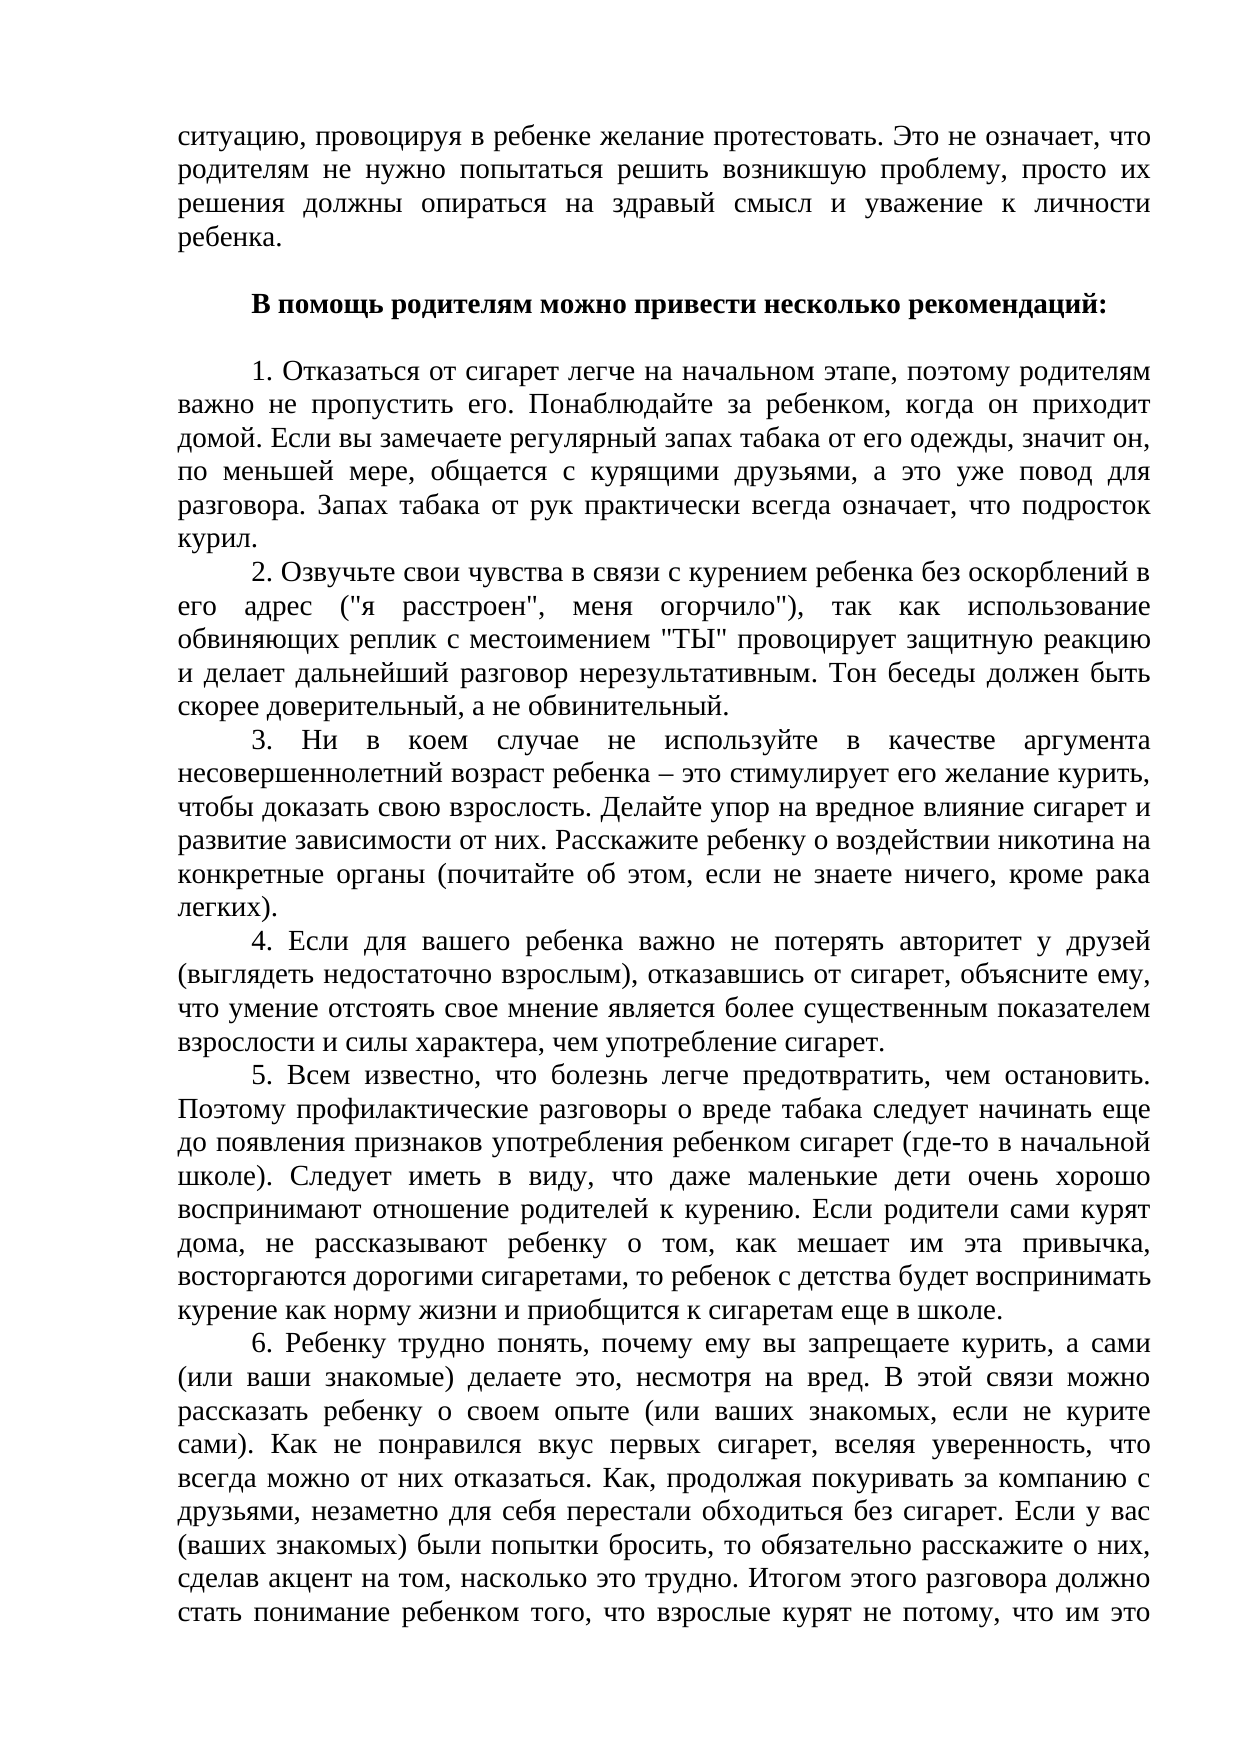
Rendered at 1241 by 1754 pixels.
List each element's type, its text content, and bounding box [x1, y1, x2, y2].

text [177, 1326, 1152, 1627]
text В помощь родителям можно привести несколько рекомендаций: [177, 286, 1152, 319]
text 4. Если для вашего ребенка важно не потерять авторитет у друзей (выглядеть недостаточно взрослым), отказавшись от сигарет, объясните ему, что умение отстоять свое мнение является более существенным показателем взрослости и силы характера, чем употребление сигарет. [177, 923, 1152, 1057]
text 2. Озвучьте свои чувства в связи с курением ребенка без оскорблений в его адрес ("я расстроен", меня огорчило"), так как использование обвиняющих реплик с местоимением "ТЫ" провоцирует защитную реакцию и делает дальнейший разговор нерезультативным. Тон беседы должен быть скорее доверительный, а не обвинительный. [177, 554, 1152, 722]
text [177, 118, 1152, 252]
text 3. Ни в коем случае не используйте в качестве аргумента несовершеннолетний возраст ребенка – это стимулирует его желание курить, чтобы доказать свою взрослость. Делайте упор на вредное влияние сигарет и развитие зависимости от них. Расскажите ребенку о воздействии никотина на конкретные органы (почитайте об этом, если не знаете ничего, кроме рака легких). [177, 722, 1152, 923]
text 5. Всем известно, что болезнь легче предотвратить, чем остановить. Поэтому профилактические разговоры о вреде табака следует начинать еще до появления признаков употребления ребенком сигарет (где-то в начальной школе). Следует иметь в виду, что даже маленькие дети очень хорошо воспринимают отношение родителей к курению. Если родители сами курят дома, не рассказывают ребенку о том, как мешает им эта привычка, восторгаются дорогими сигаретами, то ребенок с детства будет воспринимать курение как норму жизни и приобщится к сигаретам еще в школе. [177, 1057, 1152, 1326]
text 1. Отказаться от сигарет легче на начальном этапе, поэтому родителям важно не пропустить его. Понаблюдайте за ребенком, когда он приходит домой. Если вы замечаете регулярный запах табака от его одежды, значит он, по меньшей мере, общается с курящими друзьями, а это уже повод для разговора. Запах табака от рук практически всегда означает, что подросток курил. [177, 353, 1152, 554]
